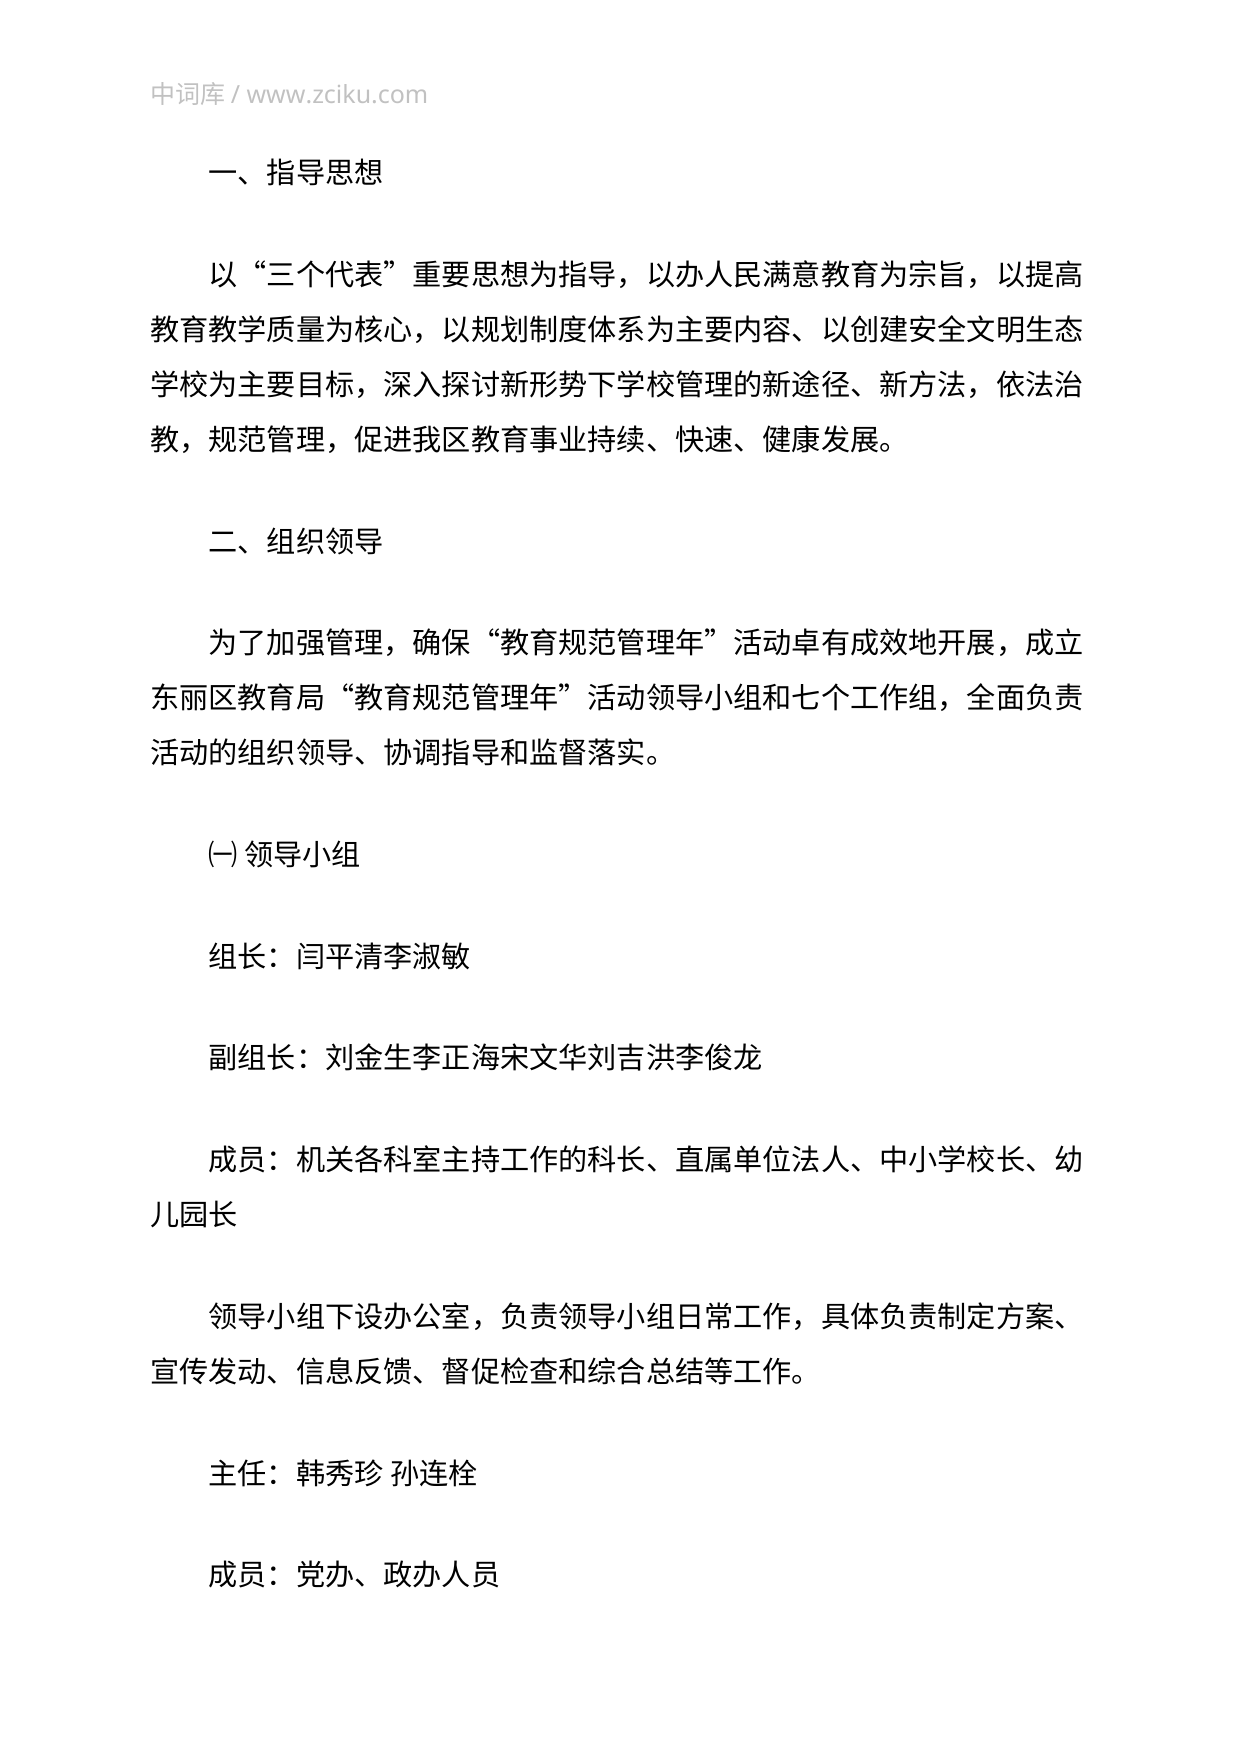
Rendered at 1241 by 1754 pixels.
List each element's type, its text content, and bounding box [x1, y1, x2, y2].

text 成员：机关各科室主持工作的科长、直属单位法人、中小学校长、幼儿园长 [150, 1137, 1090, 1234]
text 二、组织领导 [150, 518, 1090, 561]
text 成员：党办、政办人员 [150, 1552, 1090, 1594]
text 领导小组下设办公室，负责领导小组日常工作，具体负责制定方案、宣传发动、信息反馈、督促检查和综合总结等工作。 [150, 1293, 1090, 1391]
text 为了加强管理，确保“教育规范管理年”活动卓有成效地开展，成立东丽区教育局“教育规范管理年”活动领导小组和七个工作组，全面负责活动的组织领导、协调指导和监督落实。 [150, 620, 1090, 772]
text 副组长：刘金生李正海宋文华刘吉洪李俊龙 [150, 1035, 1090, 1077]
text 以“三个代表”重要思想为指导，以办人民满意教育为宗旨，以提高教育教学质量为核心，以规划制度体系为主要内容、以创建安全文明生态学校为主要目标，深入探讨新形势下学校管理的新途径、新方法，依法治教，规范管理，促进我区教育事业持续、快速、健康发展。 [150, 252, 1090, 459]
text 主任：韩秀珍 孙连栓 [150, 1450, 1090, 1492]
text 组长：闫平清李淑敏 [150, 933, 1090, 976]
text 一、指导思想 [150, 150, 1090, 192]
text ㈠ 领导小组 [150, 832, 1090, 874]
